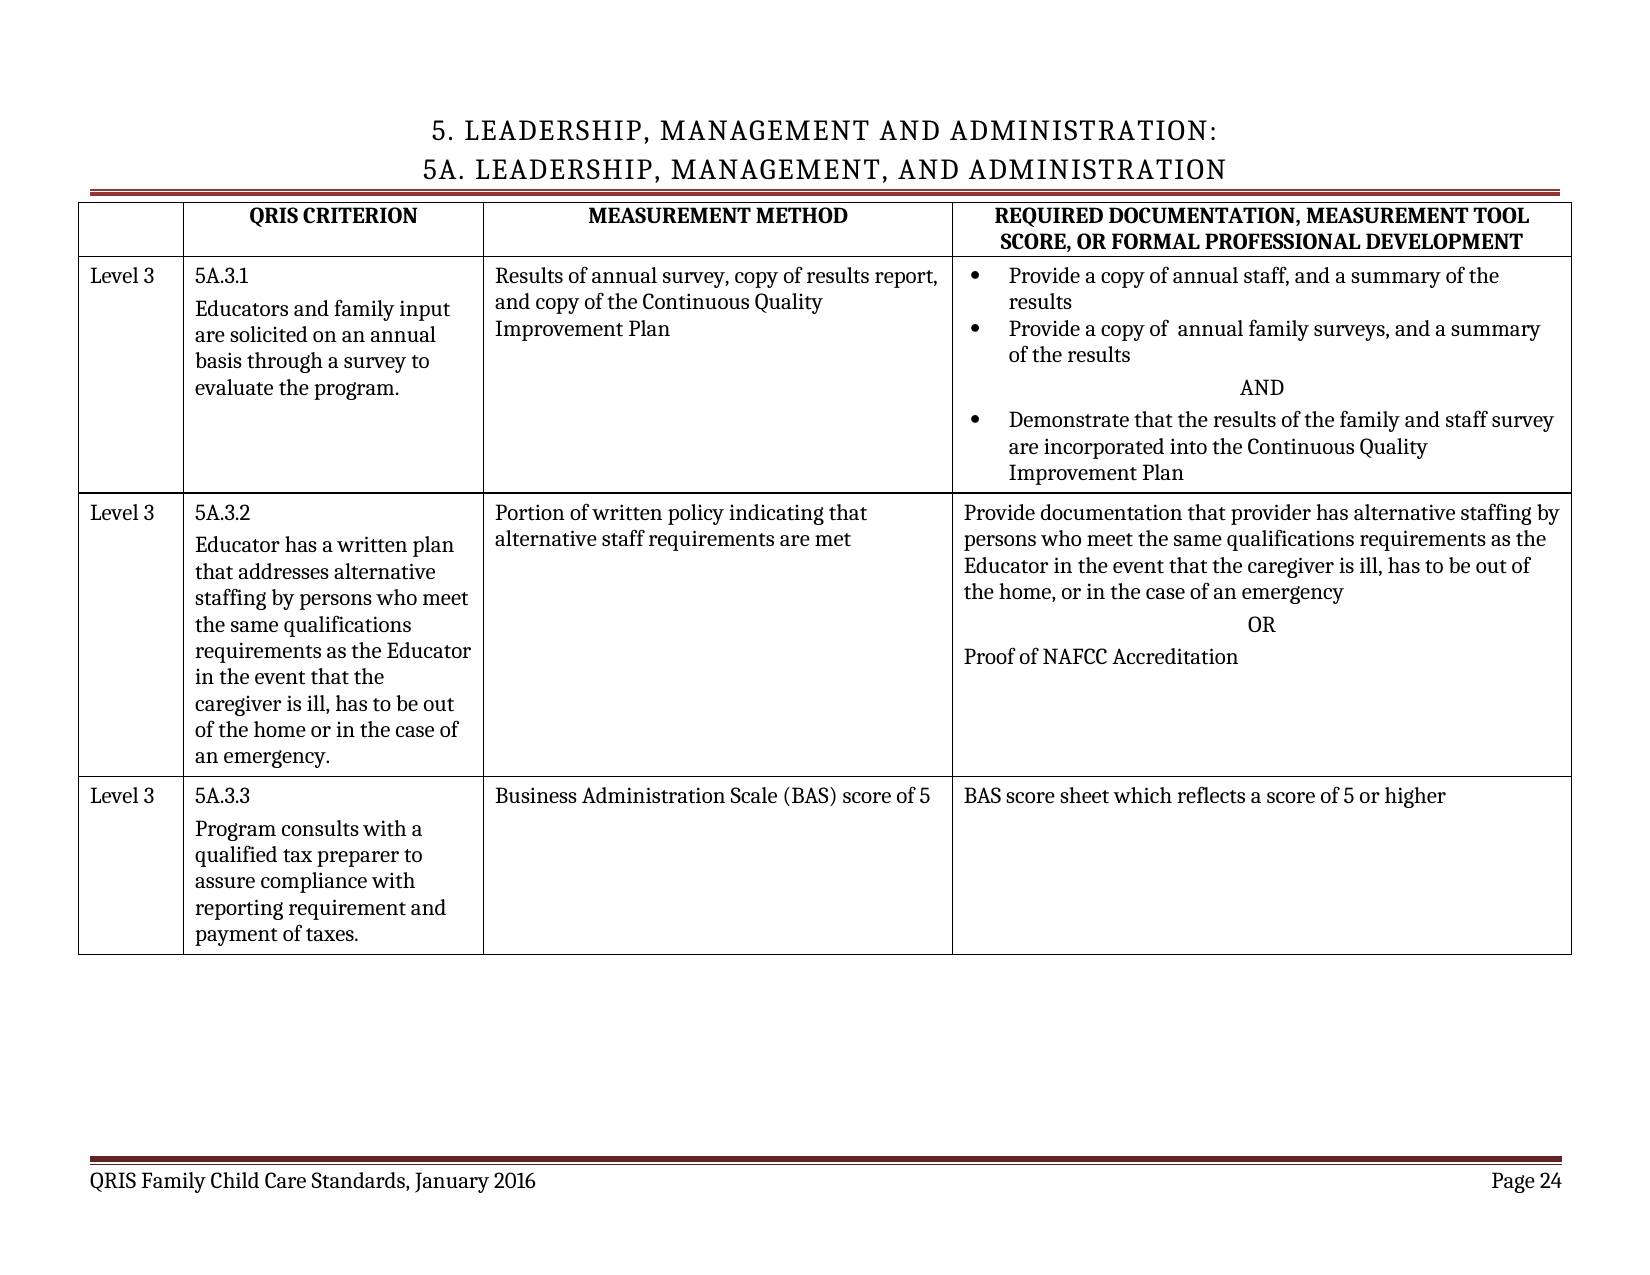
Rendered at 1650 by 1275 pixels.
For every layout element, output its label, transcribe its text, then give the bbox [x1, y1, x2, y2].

table_header REQUIRED DOCUMENTATION, MEASUREMENT TOOL SCORE, OR FORMAL PROFESSIONAL DEVELOPMENT [953, 203, 1571, 256]
table_cell Level 3 [79, 777, 183, 954]
table_cell Provide documentation that provider has alternative staffing by persons who meet the same qualifications requirements as the Educator in the event that the caregiver is ill, has to be out of the home, or in the case of an emergency OR Proof of NAFCC Accreditation [953, 494, 1571, 776]
table_header QRIS CRITERION [184, 203, 483, 256]
table_cell 5A.3.1 Educators and family input are solicited on an annual basis through a survey to evaluate the program. [184, 257, 483, 492]
table_cell Business Administration Scale (BAS) score of 5 [484, 777, 952, 954]
table_cell Provide a copy of annual staff, and a summary of the results Provide a copy of annual family surveys, and a summary of the results AND Demonstrate that the results of the family and staff survey are incorporated into the Continuous Quality Improvement Plan [953, 257, 1571, 492]
table_cell Level 3 [79, 257, 183, 492]
table_cell Portion of written policy indicating that alternative staff requirements are met [484, 494, 952, 776]
table_cell 5A.3.3 Program consults with a qualified tax preparer to assure compliance with reporting requirement and payment of taxes. [184, 777, 483, 954]
subtitle 5A. Leadership, Management, and Administration [90, 154, 1560, 189]
table_cell Results of annual survey, copy of results report, and copy of the Continuous Quality Improvement Plan [484, 257, 952, 492]
table_header [79, 203, 183, 256]
table_cell 5A.3.2 Educator has a written plan that addresses alternative staffing by persons who meet the same qualifications requirements as the Educator in the event that the caregiver is ill, has to be out of the home or in the case of an emergency. [184, 494, 483, 776]
subtitle 5. Leadership, Management and Administration: [90, 114, 1560, 147]
table_cell BAS score sheet which reflects a score of 5 or higher [953, 777, 1571, 954]
table_cell Level 3 [79, 494, 183, 776]
table_header MEASUREMENT METHOD [484, 203, 952, 256]
